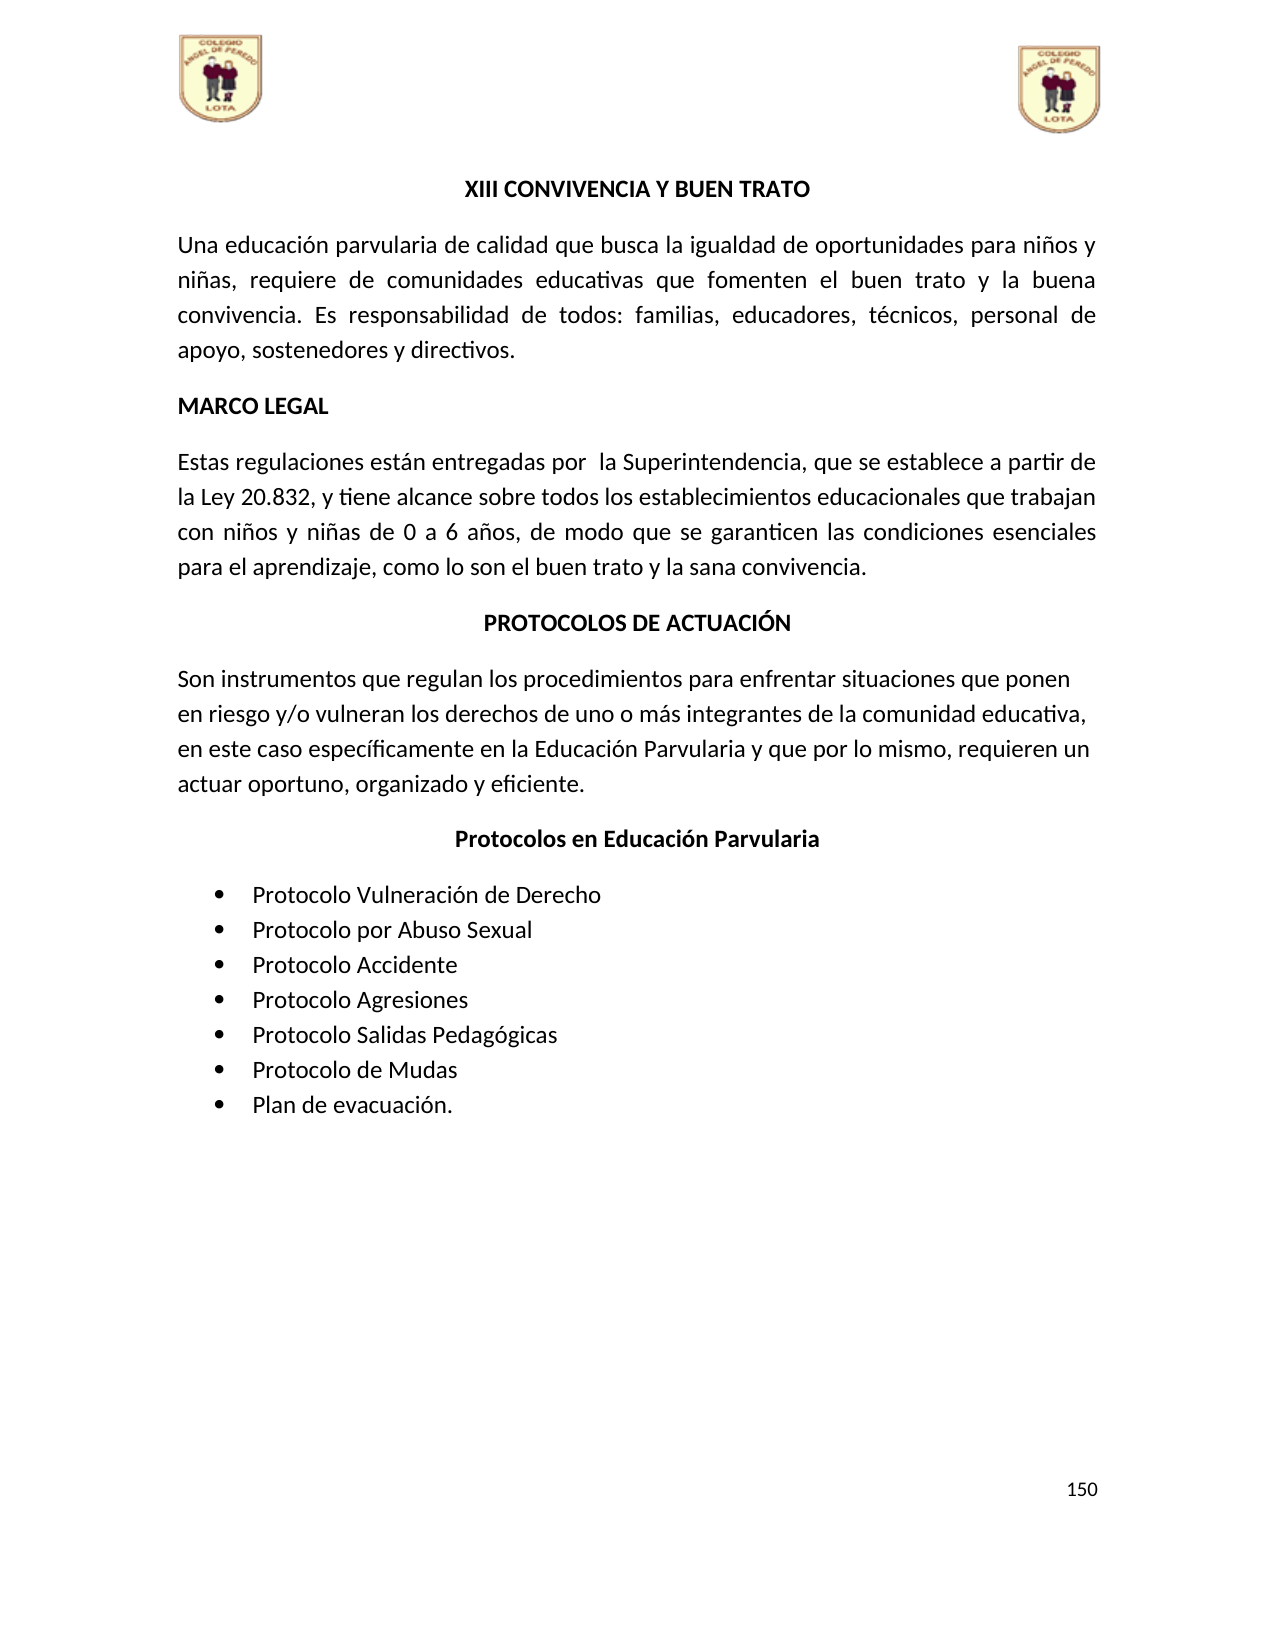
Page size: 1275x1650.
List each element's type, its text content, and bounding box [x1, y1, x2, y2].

list Protocolo Agresiones [215, 984, 1098, 1015]
text PROTOCOLOS DE ACTUACIÓN [177, 607, 1098, 637]
list Protocolo por Abuso Sexual [215, 914, 1098, 945]
list Protocolo de Mudas [215, 1054, 1098, 1085]
list Plan de evacuación. [215, 1089, 1098, 1120]
text Una educación parvularia de calidad que busca la igualdad de oportunidades para niños y niñas, requiere de comunidades educativas que fomenten el buen trato y la buena convivencia. Es responsabilidad de todos: familias, educadores, técnicos, personal de apoyo, sostenedores y directivos. [177, 229, 1098, 365]
list Protocolo Salidas Pedagógicas [215, 1019, 1098, 1050]
text XIII CONVIVENCIA Y BUEN TRATO [177, 174, 1098, 204]
text Estas regulaciones están entregadas por la Superintendencia, que se establece a partir de la Ley 20.832, y tiene alcance sobre todos los establecimientos educacionales que trabajan con niños y niñas de 0 a 6 años, de modo que se garanticen las condiciones esenciales para el aprendizaje, como lo son el buen trato y la sana convivencia. [177, 446, 1098, 582]
text MARCO LEGAL [177, 390, 1098, 421]
picture [1017, 45, 1102, 135]
text Protocolos en Educación Parvularia [177, 824, 1098, 854]
picture [178, 34, 264, 124]
text Son instrumentos que regulan los procedimientos para enfrentar situaciones que ponen en riesgo y/o vulneran los derechos de uno o más integrantes de la comunidad educativa, en este caso específicamente en la Educación Parvularia y que por lo mismo, requieren un actuar oportuno, organizado y eficiente. [177, 663, 1098, 798]
list Protocolo Accidente [215, 949, 1098, 980]
list Protocolo Vulneración de Derecho [215, 879, 1098, 910]
